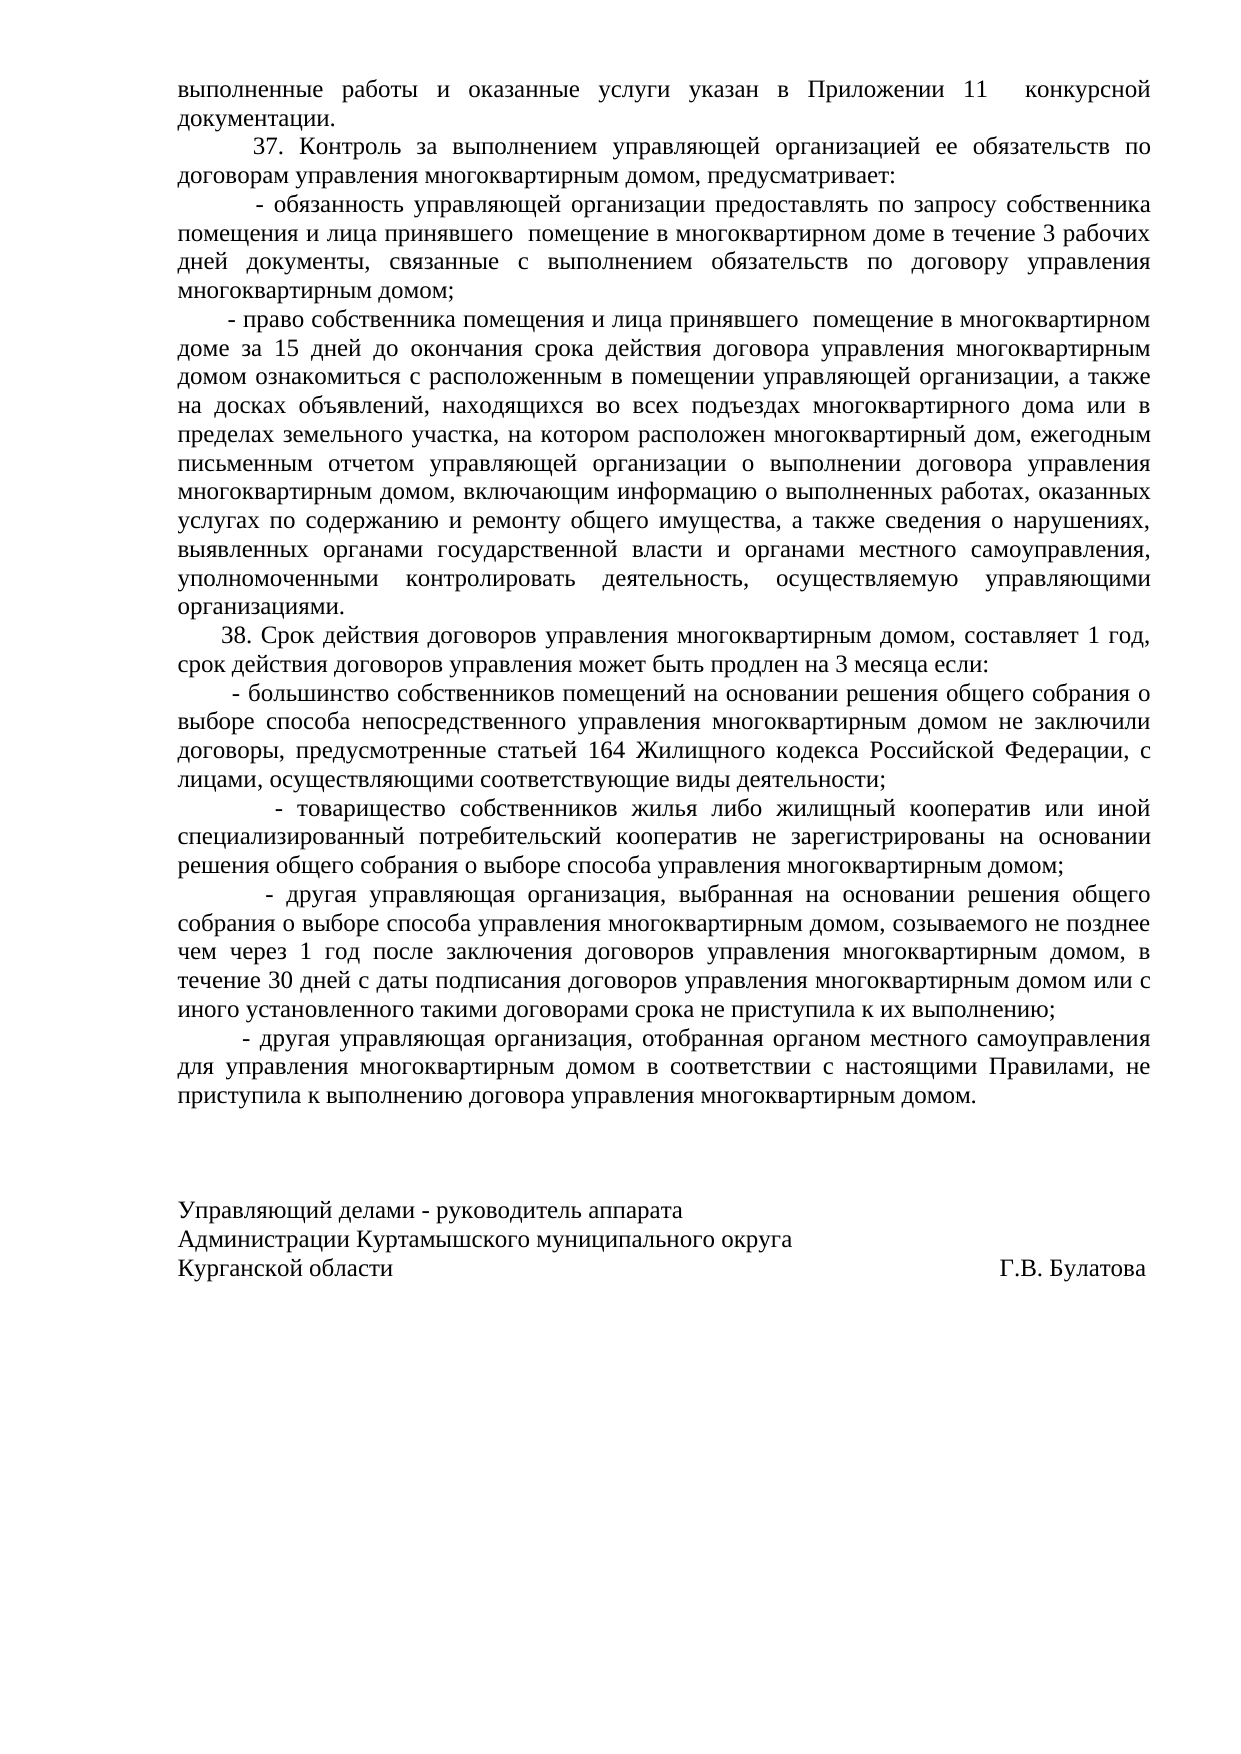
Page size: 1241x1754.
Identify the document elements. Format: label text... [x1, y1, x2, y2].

text Курганской области Г.В. Булатова [177, 1253, 1152, 1281]
text - большинство собственников помещений на основании решения общего собрания о выборе способа непосредственного управления многоквартирным домом не заключили договоры, предусмотренные статьей 164 Жилищного кодекса Российской Федерации, с лицами, осуществляющими соответствующие виды деятельности; [177, 678, 1152, 793]
text - обязанность управляющей организации предоставлять по запросу собственника помещения и лица принявшего помещение в многоквартирном доме в течение 3 рабочих дней документы, связанные с выполнением обязательств по договору управления многоквартирным домом; [177, 189, 1152, 304]
text 38. Срок действия договоров управления многоквартирным домом, составляет 1 год, срок действия договоров управления может быть продлен на 3 месяца если: [177, 620, 1152, 678]
text 37. Контроль за выполнением управляющей организацией ее обязательств по договорам управления многоквартирным домом, предусматривает: [177, 131, 1152, 189]
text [177, 74, 1152, 131]
text Администрации Куртамышского муниципального округа [177, 1224, 1152, 1253]
text - право собственника помещения и лица принявшего помещение в многоквартирном доме за 15 дней до окончания срока действия договора управления многоквартирным домом ознакомиться с расположенным в помещении управляющей организации, а также на досках объявлений, находящихся во всех подъездах многоквартирного дома или в пределах земельного участка, на котором расположен многоквартирный дом, ежегодным письменным отчетом управляющей организации о выполнении договора управления многоквартирным домом, включающим информацию о выполненных работах, оказанных услугах по содержанию и ремонту общего имущества, а также сведения о нарушениях, выявленных органами государственной власти и органами местного самоуправления, уполномоченными контролировать деятельность, осуществляемую управляющими организациями. [177, 304, 1152, 620]
text Управляющий делами - руководитель аппарата [177, 1195, 1152, 1224]
text - товарищество собственников жилья либо жилищный кооператив или иной специализированный потребительский кооператив не зарегистрированы на основании решения общего собрания о выборе способа управления многоквартирным домом; [177, 793, 1152, 879]
text - другая управляющая организация, отобранная органом местного самоуправления для управления многоквартирным домом в соответствии с настоящими Правилами, не приступила к выполнению договора управления многоквартирным домом. [177, 1023, 1152, 1109]
text - другая управляющая организация, выбранная на основании решения общего собрания о выборе способа управления многоквартирным домом, созываемого не позднее чем через 1 год после заключения договоров управления многоквартирным домом, в течение 30 дней с даты подписания договоров управления многоквартирным домом или с иного установленного такими договорами срока не приступила к их выполнению; [177, 879, 1152, 1023]
